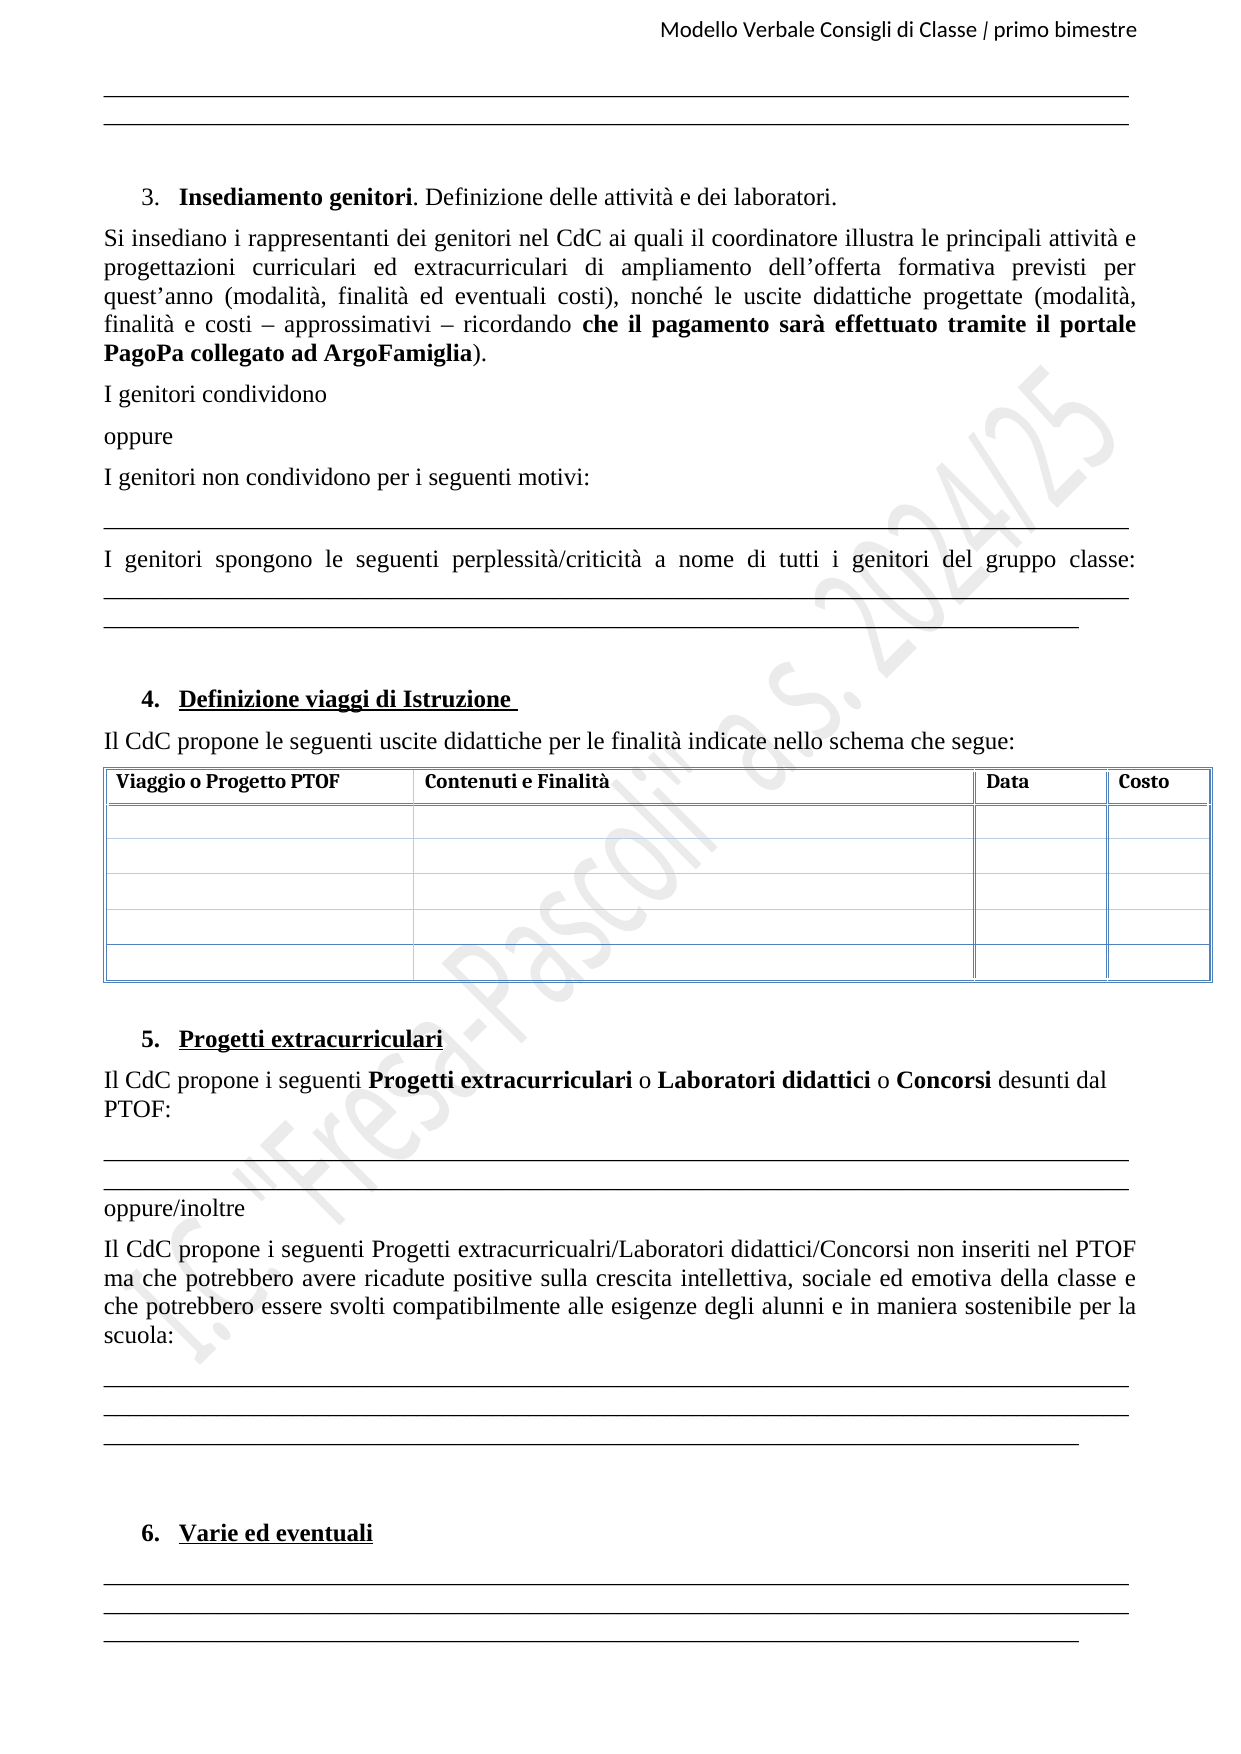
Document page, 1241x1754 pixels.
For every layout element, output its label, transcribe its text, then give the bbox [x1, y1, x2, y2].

table_cell [107, 910, 413, 944]
table_cell [1109, 803, 1210, 838]
text __________________________________________________________________________________________________________________________________________________________________________________________________________________________________________________ [103, 1361, 1137, 1448]
text I genitori spongono le seguenti perplessità/criticità a nome di tutti i genitori del gruppo classe: ________________________________________________________________________________________________________________________________________________________________ [103, 544, 1137, 631]
text __________________________________________________________________________________________________________________________________________________________________________________________________________________________________________________ [103, 1559, 1137, 1645]
table_cell [107, 874, 413, 909]
text Il CdC propone le seguenti uscite didattiche per le finalità indicate nello schema che segue: [103, 726, 1137, 754]
text Il CdC propone i seguenti Progetti extracurricualri/Laboratori didattici/Concorsi non inseriti nel PTOF ma che potrebbero avere ricadute positive sulla crescita intellettiva, sociale ed emotiva della classe e che potrebbero essere svolti compatibilmente alle esigenze degli alunni e in maniera sostenibile per la scuola: [103, 1234, 1137, 1349]
list Insediamento genitori. Definizione delle attività e dei laboratori. [141, 182, 1137, 211]
text Il CdC propone i seguenti Progetti extracurriculari o Laboratori didattici o Concorsi desunti dal PTOF: [103, 1065, 1137, 1123]
list Progetti extracurriculari [141, 1024, 1137, 1053]
table_cell [414, 874, 973, 909]
text Si insediano i rappresentanti dei genitori nel CdC ai quali il coordinatore illustra le principali attività e progettazioni curriculari ed extracurriculari di ampliamento dell’offerta formativa previsti per quest’anno (modalità, finalità ed eventuali costi), nonché le uscite didattiche progettate (modalità, finalità e costi – approssimativi – ricordando che il pagamento sarà effettuato tramite il portale PagoPa collegato ad ArgoFamiglia). [103, 223, 1137, 367]
text ____________________________________________________________________________________________________________________________________________________________________oppure/inoltre [103, 1135, 1137, 1221]
table_cell [976, 806, 1106, 838]
text I genitori condividono [103, 379, 1137, 408]
table_cell [107, 803, 413, 838]
table_cell [414, 945, 975, 979]
table_cell [976, 839, 1106, 873]
text I genitori non condividono per i seguenti motivi: [103, 462, 1137, 491]
text __________________________________________________________________________________ [103, 503, 1137, 532]
table_cell [976, 910, 1106, 944]
table_cell [976, 874, 1106, 909]
table_cell [1109, 874, 1209, 909]
list Varie ed eventuali [141, 1518, 1137, 1546]
table_cell [1108, 945, 1209, 979]
table_cell [1109, 839, 1209, 873]
table_cell [1109, 910, 1209, 944]
table_header Costo [1108, 770, 1209, 802]
table_cell [107, 945, 413, 979]
table_cell [414, 839, 973, 873]
table_cell [414, 806, 973, 838]
table_cell [107, 839, 413, 873]
table_cell [975, 945, 1107, 979]
table_cell [414, 910, 973, 944]
table_header Data [975, 770, 1107, 802]
text oppure [103, 421, 1137, 449]
table_header Contenuti e Finalità [414, 768, 975, 802]
list Definizione viaggi di Istruzione [141, 684, 1137, 713]
table_header Viaggio o Progetto PTOF [107, 770, 413, 802]
